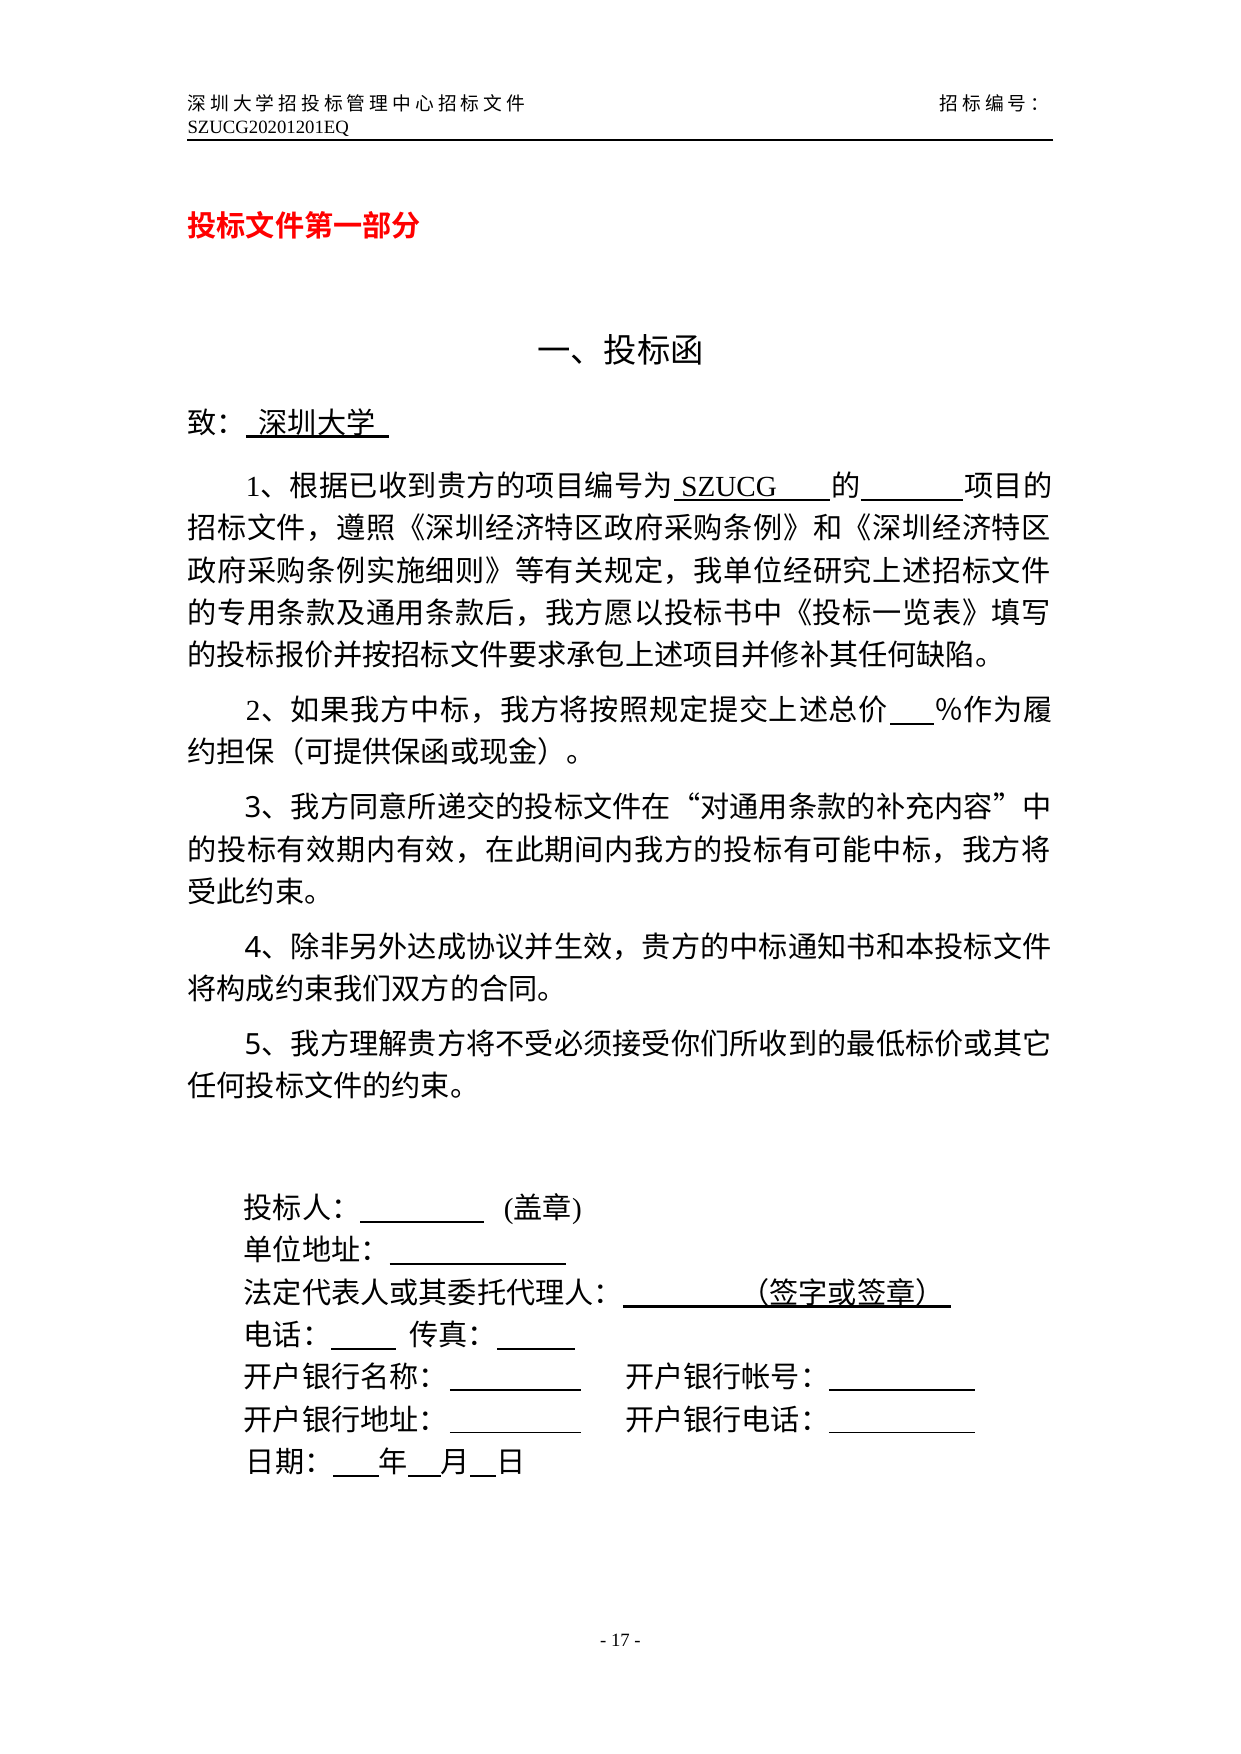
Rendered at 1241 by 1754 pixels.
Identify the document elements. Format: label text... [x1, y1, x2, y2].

subtitle 投标文件第一部分 [187, 202, 1053, 244]
text 日期： 年 月 日 [187, 1438, 1053, 1481]
text 法定代表人或其委托代理人： （签字或签章） [243, 1269, 1053, 1312]
text 1、根据已收到贵方的项目编号为 SZUCG 的 项目的招标文件，遵照《深圳经济特区政府采购条例》和《深圳经济特区政府采购条例实施细则》等有关规定，我单位经研究上述招标文件的专用条款及通用条款后，我方愿以投标书中《投标一览表》填写的投标报价并按招标文件要求承包上述项目并修补其任何缺陷。 [187, 463, 1053, 674]
text 2、如果我方中标，我方将按照规定提交上述总价 ％作为履约担保（可提供保函或现金）。 [187, 687, 1053, 771]
text 开户银行地址： 开户银行电话： [243, 1396, 1053, 1438]
text 开户银行名称： 开户银行帐号： [243, 1354, 1053, 1396]
text 5、我方理解贵方将不受必须接受你们所收到的最低标价或其它任何投标文件的约束。 [187, 1020, 1053, 1105]
text 电话： 传真： [243, 1312, 1053, 1354]
text 4、除非另外达成协议并生效，贵方的中标通知书和本投标文件将构成约束我们双方的合同。 [187, 923, 1053, 1008]
text 3、我方同意所递交的投标文件在“对通用条款的补充内容”中的投标有效期内有效，在此期间内我方的投标有可能中标，我方将受此约束。 [187, 784, 1053, 911]
subtitle 一、投标函 [187, 324, 1053, 372]
text 单位地址： [243, 1227, 1053, 1269]
text 致： 深圳大学 [187, 399, 1053, 442]
text 投标人： (盖章) [243, 1185, 1053, 1227]
